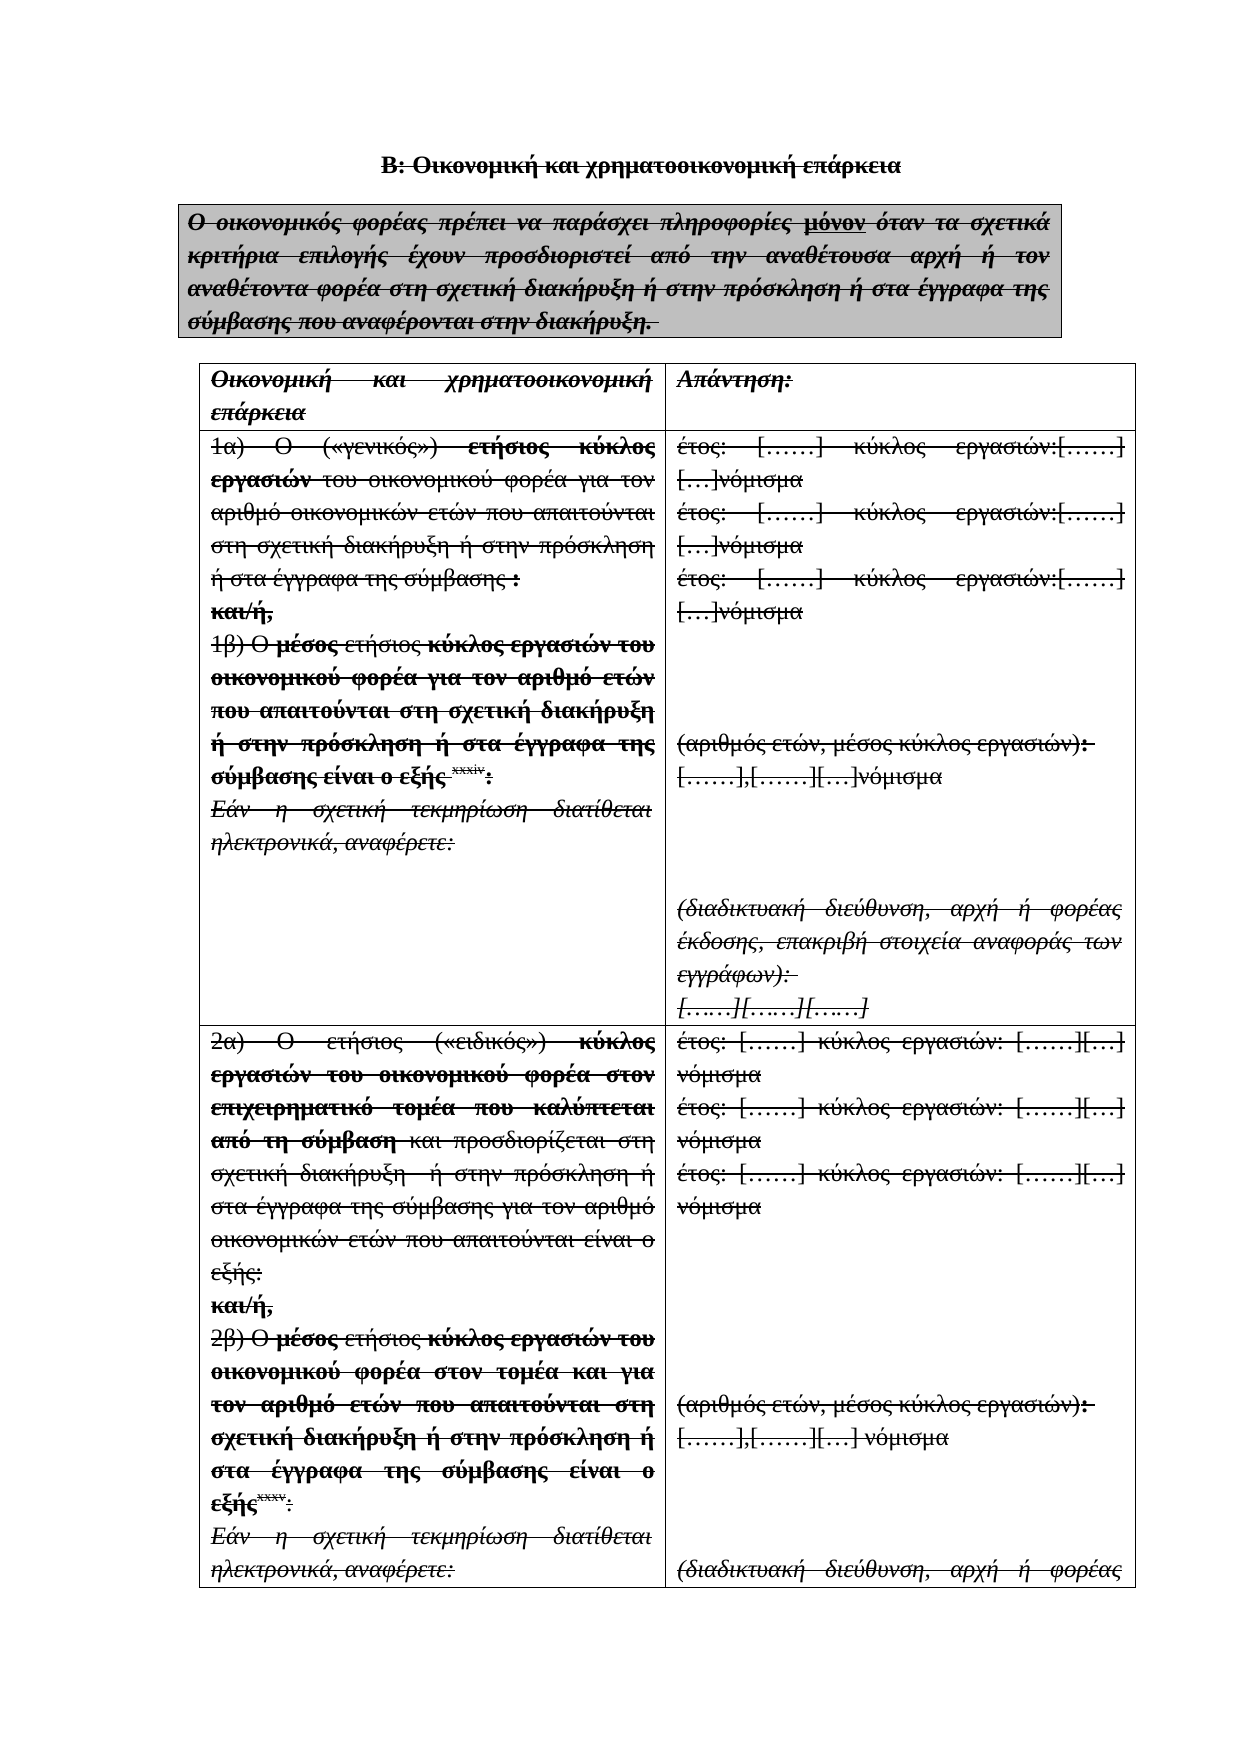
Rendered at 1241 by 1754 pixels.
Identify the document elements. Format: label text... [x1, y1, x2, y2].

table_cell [666, 1026, 1135, 1587]
table_header Απάντηση: [666, 364, 1135, 430]
table_cell 1α) Ο («γενικός») ετήσιος κύκλος εργασιών του οικονομικού φορέα για τον αριθμό οικονομικών ετών που απαιτούνται στη σχετική διακήρυξη ή στην πρόσκληση ή στα έγγραφα της σύμβασης : και/ή, 1β) Ο μέσος ετήσιος κύκλος εργασιών του οικονομικού φορέα για τον αριθμό ετών που απαιτούνται στη σχετική διακήρυξη ή στην πρόσκληση ή στα έγγραφα της σύμβασης είναι ο εξής : Εάν η σχετική τεκμηρίωση διατίθεται ηλεκτρονικά, αναφέρετε: [200, 431, 665, 1025]
text Ο οικονομικός φορέας πρέπει να παράσχει πληροφορίες μόνον όταν τα σχετικά κριτήρια επιλογής έχουν προσδιοριστεί από την αναθέτουσα αρχή ή τον αναθέτοντα φορέα στη σχετική διακήρυξη ή στην πρόσκληση ή στα έγγραφα της σύμβασης που αναφέρονται στην διακήρυξη. [179, 205, 1061, 337]
text Β: Οικονομική και χρηματοοικονομική επάρκεια [187, 150, 1053, 179]
table_header Οικονομική και χρηματοοικονομική επάρκεια [200, 364, 665, 430]
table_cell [200, 1026, 665, 1587]
